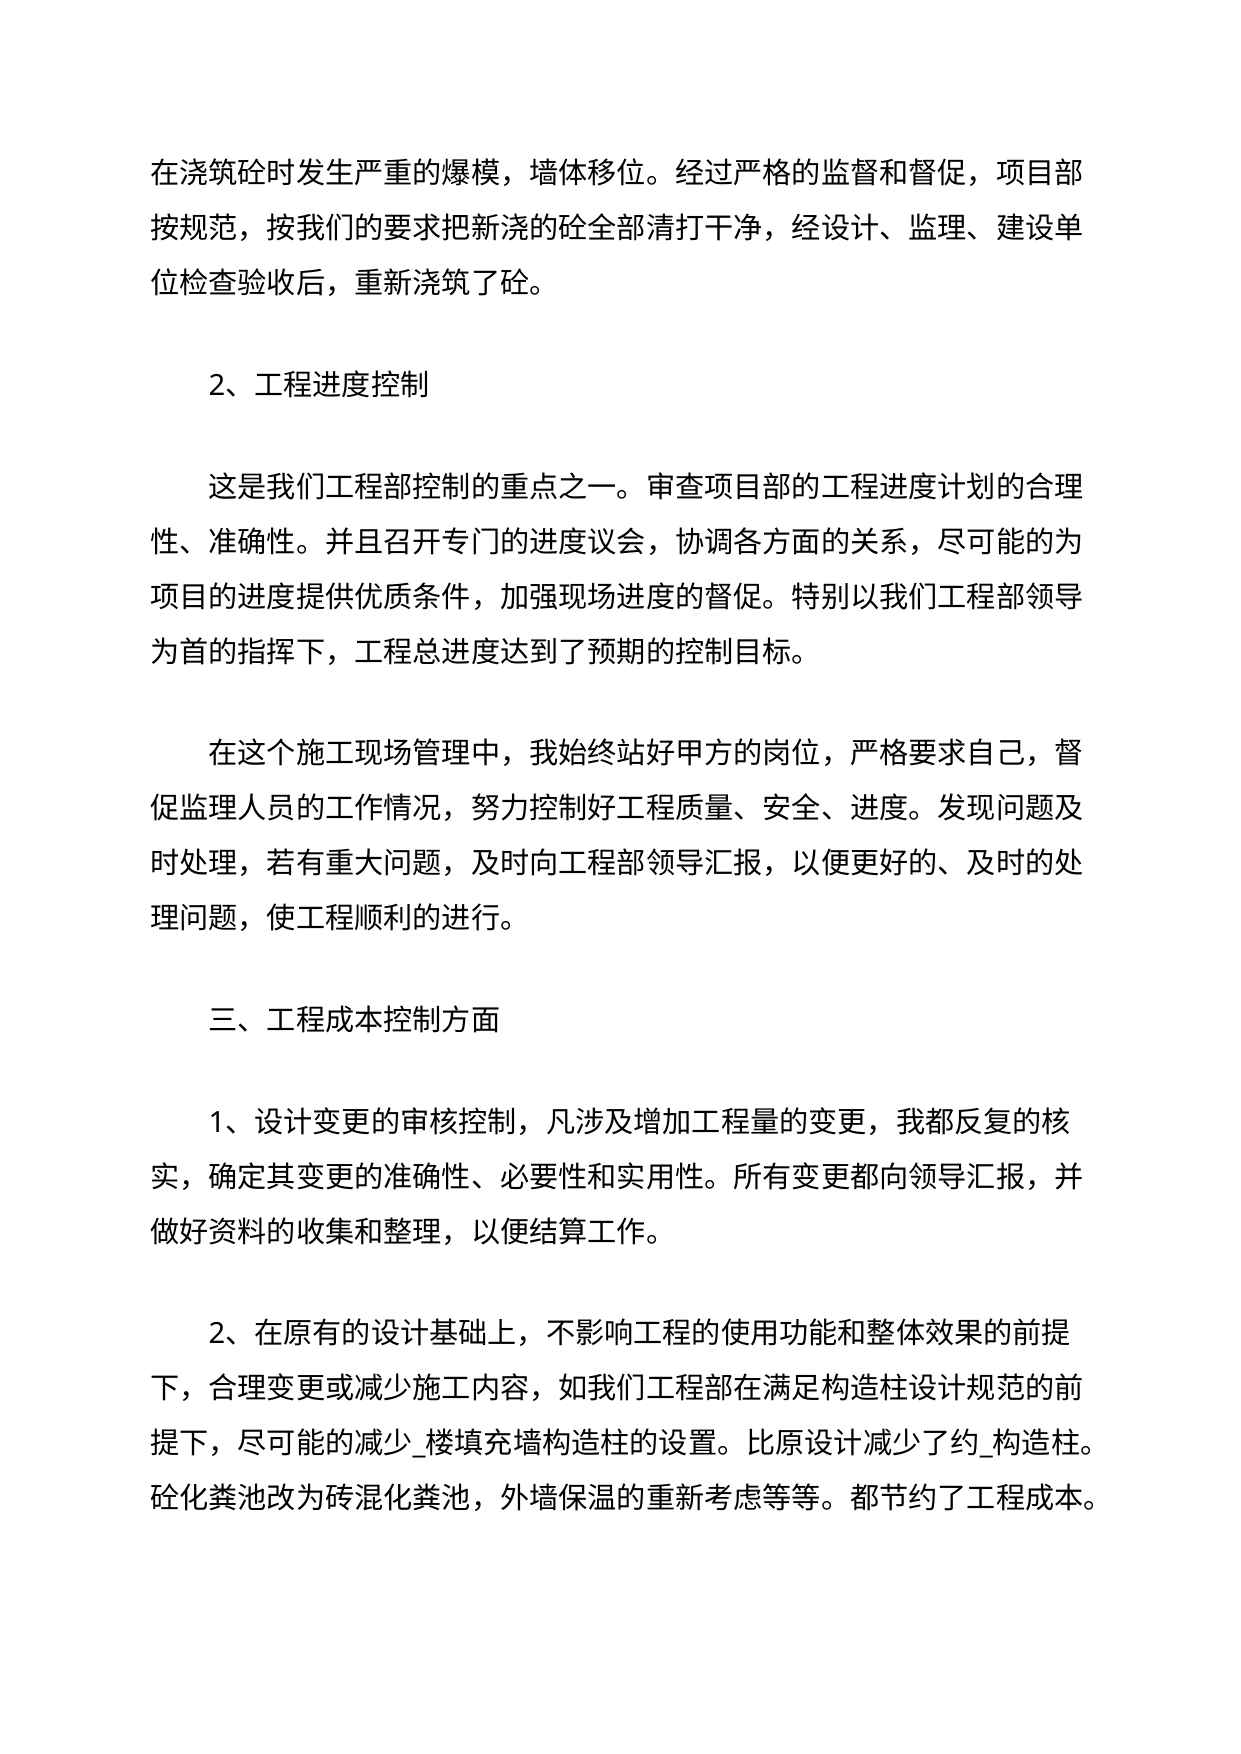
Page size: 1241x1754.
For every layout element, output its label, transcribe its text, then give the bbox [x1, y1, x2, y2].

text 2、在原有的设计基础上，不影响工程的使用功能和整体效果的前提下，合理变更或减少施工内容，如我们工程部在满足构造柱设计规范的前提下，尽可能的减少_楼填充墙构造柱的设置。比原设计减少了约_构造柱。砼化粪池改为砖混化粪池，外墙保温的重新考虑等等。都节约了工程成本。 [150, 1310, 1090, 1517]
text 1、设计变更的审核控制，凡涉及增加工程量的变更，我都反复的核实，确定其变更的准确性、必要性和实用性。所有变更都向领导汇报，并做好资料的收集和整理，以便结算工作。 [150, 1098, 1090, 1250]
text 2、工程进度控制 [150, 362, 1090, 404]
text 这是我们工程部控制的重点之一。审查项目部的工程进度计划的合理性、准确性。并且召开专门的进度议会，协调各方面的关系，尽可能的为项目的进度提供优质条件，加强现场进度的督促。特别以我们工程部领导为首的指挥下，工程总进度达到了预期的控制目标。 [150, 463, 1090, 671]
text 在这个施工现场管理中，我始终站好甲方的岗位，严格要求自己，督促监理人员的工作情况，努力控制好工程质量、安全、进度。发现问题及时处理，若有重大问题，及时向工程部领导汇报，以便更好的、及时的处理问题，使工程顺利的进行。 [150, 730, 1090, 937]
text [150, 150, 1090, 302]
text 三、工程成本控制方面 [150, 996, 1090, 1039]
